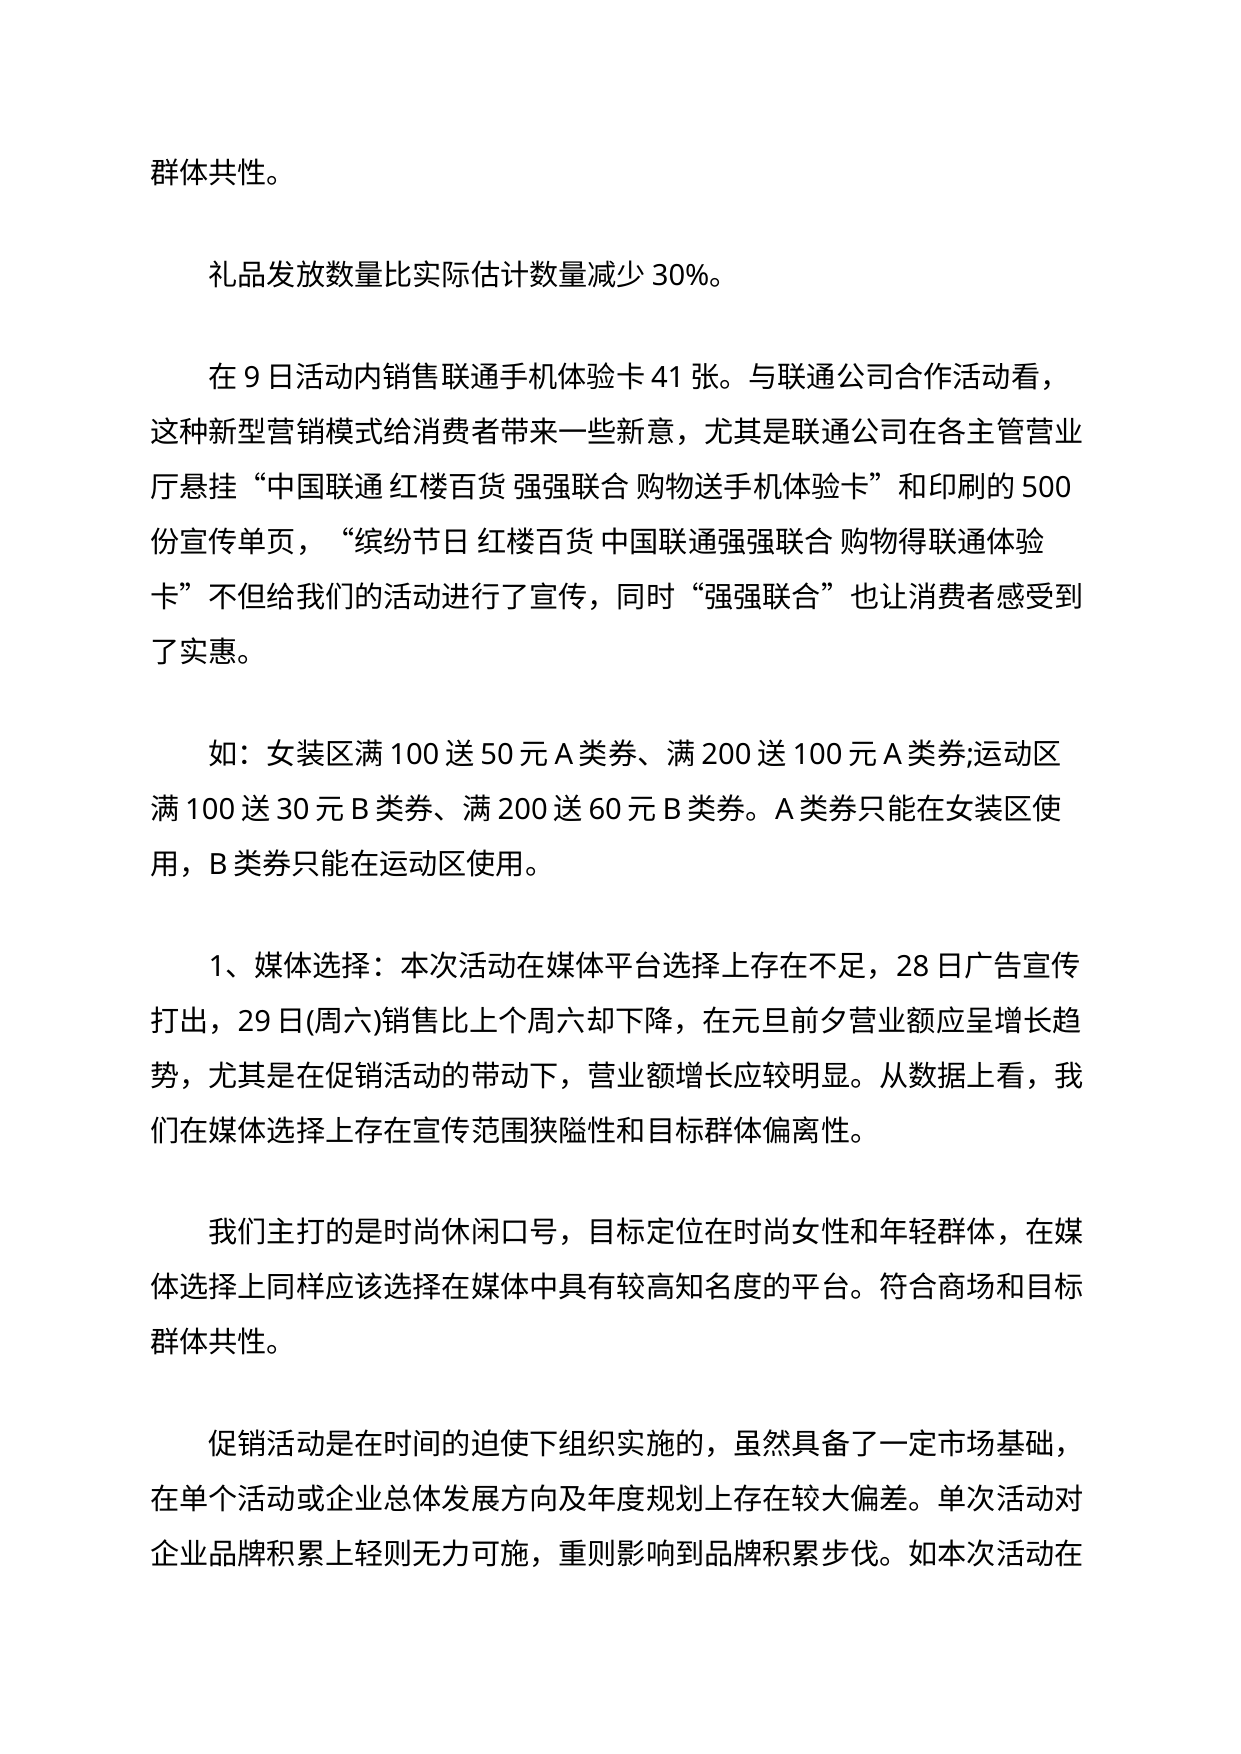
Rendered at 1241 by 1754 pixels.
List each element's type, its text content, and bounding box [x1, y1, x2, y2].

text 礼品发放数量比实际估计数量减少30%。 [150, 252, 1090, 294]
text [150, 1420, 1090, 1572]
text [150, 150, 1090, 192]
text 1、媒体选择：本次活动在媒体平台选择上存在不足，28日广告宣传打出，29日(周六)销售比上个周六却下降，在元旦前夕营业额应呈增长趋势，尤其是在促销活动的带动下，营业额增长应较明显。从数据上看，我们在媒体选择上存在宣传范围狭隘性和目标群体偏离性。 [150, 942, 1090, 1149]
text 我们主打的是时尚休闲口号，目标定位在时尚女性和年轻群体，在媒体选择上同样应该选择在媒体中具有较高知名度的平台。符合商场和目标群体共性。 [150, 1209, 1090, 1361]
text 在9日活动内销售联通手机体验卡41张。与联通公司合作活动看，这种新型营销模式给消费者带来一些新意，尤其是联通公司在各主管营业厅悬挂“中国联通 红楼百货 强强联合 购物送手机体验卡”和印刷的500份宣传单页，“缤纷节日 红楼百货 中国联通强强联合 购物得联通体验卡”不但给我们的活动进行了宣传，同时“强强联合”也让消费者感受到了实惠。 [150, 354, 1090, 671]
text 如：女装区满100送50元A类券、满200送100元A类券;运动区满100送30元B类券、满200送60元B类券。A类券只能在女装区使用，B类券只能在运动区使用。 [150, 730, 1090, 883]
